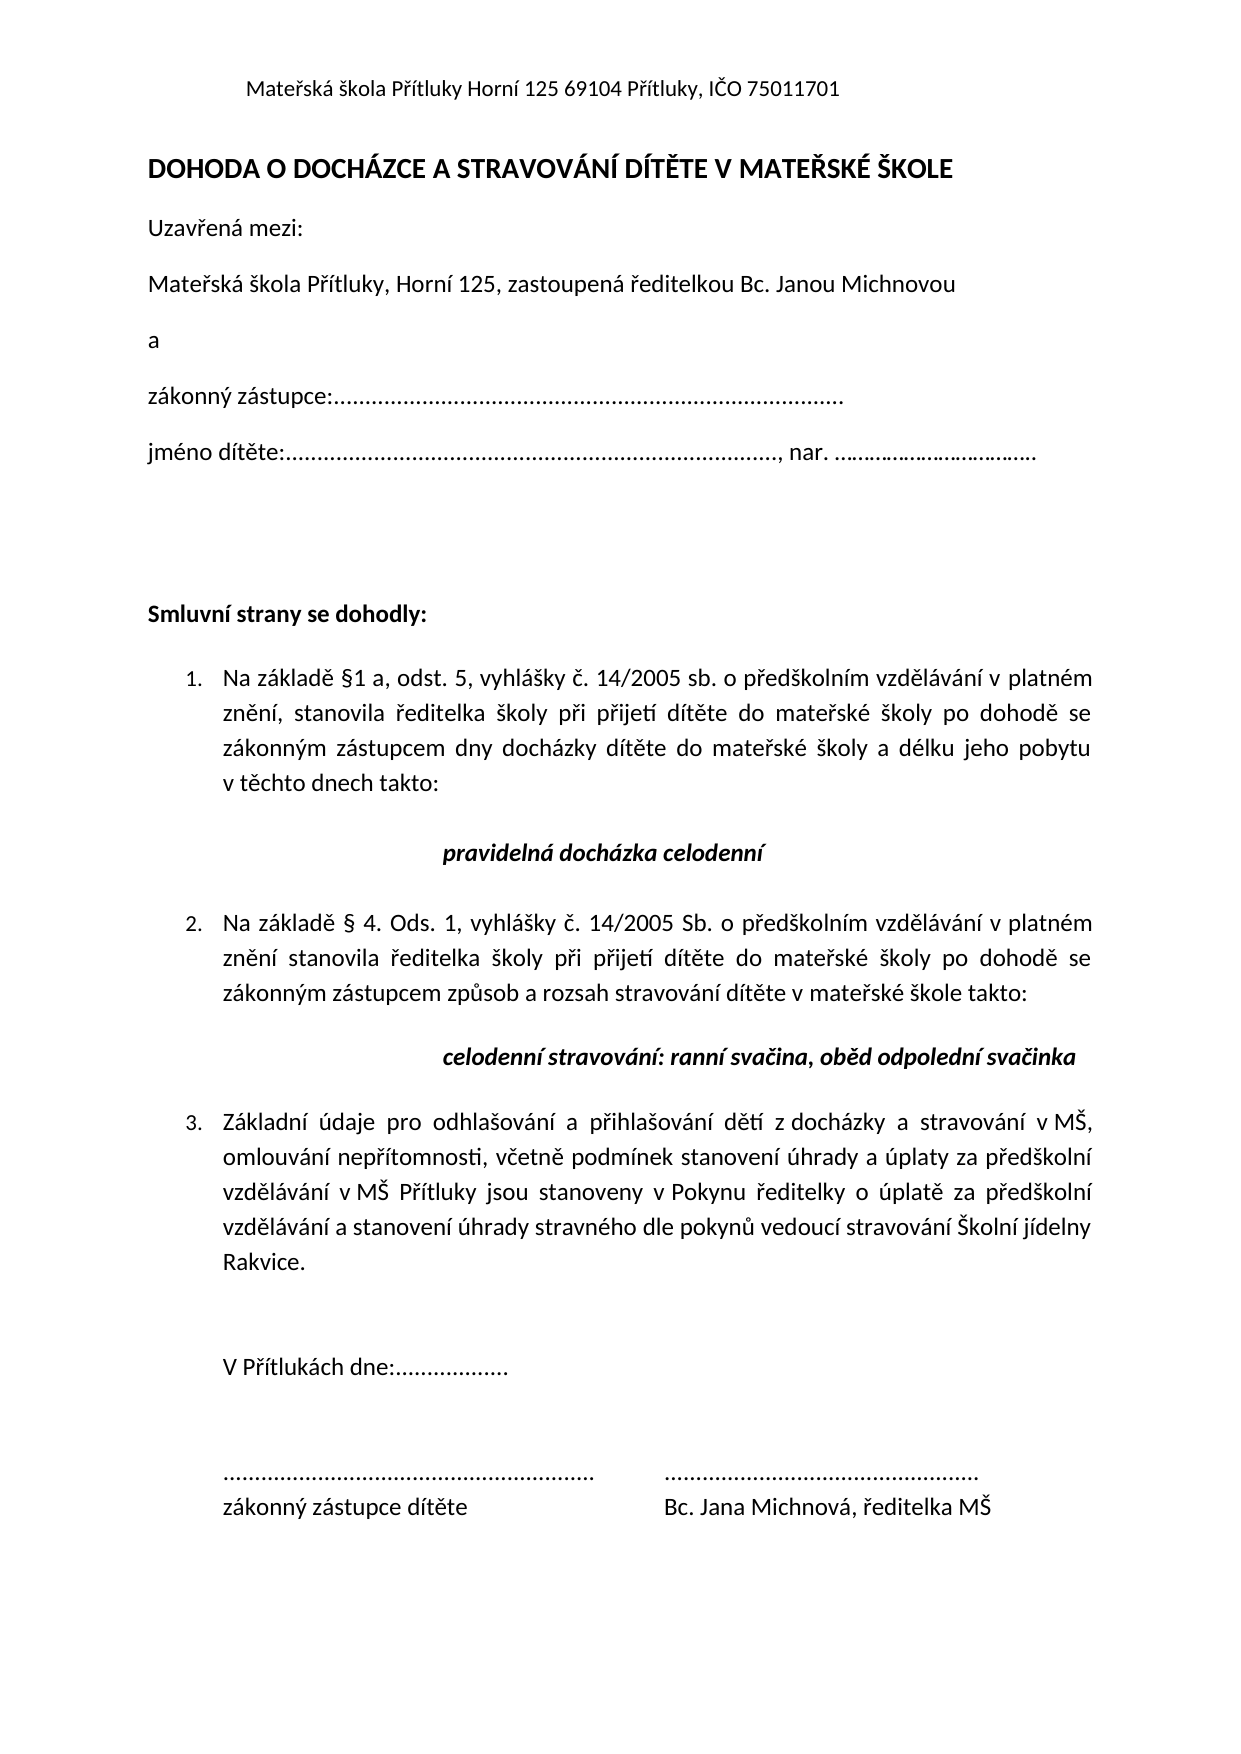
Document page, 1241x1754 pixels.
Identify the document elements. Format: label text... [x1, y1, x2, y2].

text DOHODA O DOCHÁZCE A STRAVOVÁNÍ DÍTĚTE V MATEŘSKÉ ŠKOLE [148, 151, 1093, 186]
list zákonný zástupce dítěte Bc. Jana Michnová, ředitelka MŠ [223, 1491, 1093, 1521]
text Uzavřená mezi: [148, 212, 1093, 243]
text celodenní stravování: ranní svačina, oběd odpolední svačinka [443, 1042, 1093, 1072]
list V Přítlukách dne:.................. [223, 1351, 1093, 1381]
list pravidelná docházka celodenní [443, 837, 1093, 868]
text a [148, 324, 1093, 354]
text Mateřská škola Přítluky, Horní 125, zastoupená ředitelkou Bc. Janou Michnovou [148, 268, 1093, 299]
list Na základě § 4. Ods. 1, vyhlášky č. 14/2005 Sb. o předškolním vzdělávání v platném znění stanovila ředitelka školy při přijetí dítěte do mateřské školy po dohodě se zákonným zástupcem způsob a rozsah stravování dítěte v mateřské škole takto: [185, 907, 1093, 1008]
list ........................................................... .................................................. [223, 1456, 1093, 1486]
text jméno dítěte:.............................................................................., nar. …………………………….. [148, 436, 1093, 466]
text zákonný zástupce:................................................................................. [148, 380, 1093, 410]
list Na základě §1 a, odst. 5, vyhlášky č. 14/2005 sb. o předškolním vzdělávání v platném znění, stanovila ředitelka školy při přijetí dítěte do mateřské školy po dohodě se zákonným zástupcem dny docházky dítěte do mateřské školy a délku jeho pobytu v těchto dnech takto: [185, 662, 1093, 798]
list Základní údaje pro odhlašování a přihlašování dětí z docházky a stravování v MŠ, omlouvání nepřítomnosti, včetně podmínek stanovení úhrady a úplaty za předškolní vzdělávání v MŠ Přítluky jsou stanoveny v Pokynu ředitelky o úplatě za předškolní vzdělávání a stanovení úhrady stravného dle pokynů vedoucí stravování Školní jídelny Rakvice. [185, 1106, 1093, 1276]
text Smluvní strany se dohodly: [148, 598, 1093, 629]
